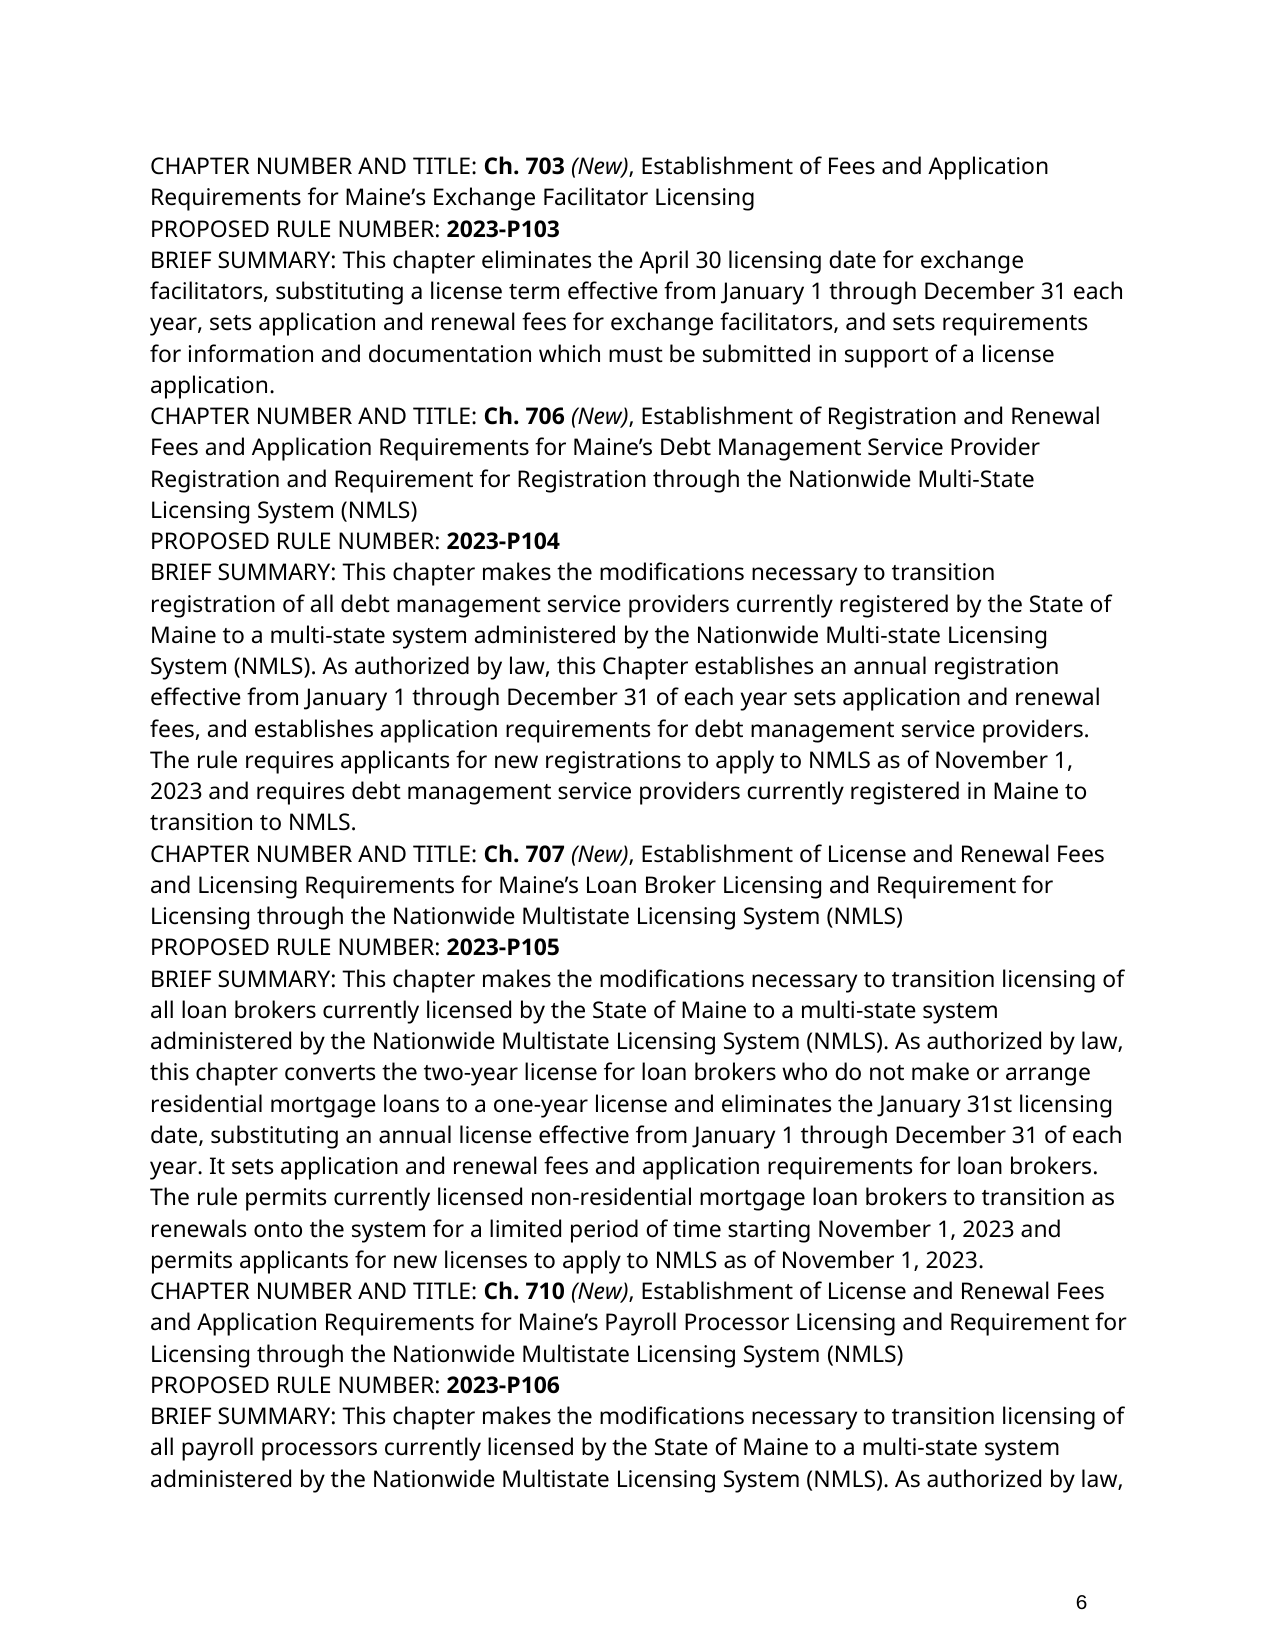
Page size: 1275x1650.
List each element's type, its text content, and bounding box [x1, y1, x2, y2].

text PROPOSED RULE NUMBER: 2023-P104 [150, 525, 1125, 556]
text PROPOSED RULE NUMBER: 2023-P106 [150, 1369, 1125, 1400]
text PROPOSED RULE NUMBER: 2023-P103 [150, 212, 1125, 244]
text CHAPTER NUMBER AND TITLE: Ch. 706 (New), Establishment of Registration and Renewal Fees and Application Requirements for Maine’s Debt Management Service Provider Registration and Requirement for Registration through the Nationwide Multi-State Licensing System (NMLS) [150, 400, 1125, 525]
text CHAPTER NUMBER AND TITLE: Ch. 703 (New), Establishment of Fees and Application Requirements for Maine’s Exchange Facilitator Licensing [150, 150, 1125, 212]
text CHAPTER NUMBER AND TITLE: Ch. 707 (New), Establishment of License and Renewal Fees and Licensing Requirements for Maine’s Loan Broker Licensing and Requirement for Licensing through the Nationwide Multistate Licensing System (NMLS) [150, 837, 1144, 931]
text PROPOSED RULE NUMBER: 2023-P105 [150, 931, 1125, 962]
text CHAPTER NUMBER AND TITLE: Ch. 710 (New), Establishment of License and Renewal Fees and Application Requirements for Maine’s Payroll Processor Licensing and Requirement for Licensing through the Nationwide Multistate Licensing System (NMLS) [150, 1275, 1134, 1369]
text BRIEF SUMMARY: This chapter eliminates the April 30 licensing date for exchange facilitators, substituting a license term effective from January 1 through December 31 each year, sets application and renewal fees for exchange facilitators, and sets requirements for information and documentation which must be submitted in support of a license application. [150, 244, 1125, 400]
text BRIEF SUMMARY: This chapter makes the modifications necessary to transition licensing of all loan brokers currently licensed by the State of Maine to a multi-state system administered by the Nationwide Multistate Licensing System (NMLS). As authorized by law, this chapter converts the two-year license for loan brokers who do not make or arrange residential mortgage loans to a one-year license and eliminates the January 31st licensing date, substituting an annual license effective from January 1 through December 31 of each year. It sets application and renewal fees and application requirements for loan brokers. The rule permits currently licensed non-residential mortgage loan brokers to transition as renewals onto the system for a limited period of time starting November 1, 2023 and permits applicants for new licenses to apply to NMLS as of November 1, 2023. [150, 962, 1125, 1275]
text BRIEF SUMMARY: This chapter makes the modifications necessary to transition registration of all debt management service providers currently registered by the State of Maine to a multi-state system administered by the Nationwide Multi-state Licensing System (NMLS). As authorized by law, this Chapter establishes an annual registration effective from January 1 through December 31 of each year sets application and renewal fees, and establishes application requirements for debt management service providers. The rule requires applicants for new registrations to apply to NMLS as of November 1, 2023 and requires debt management service providers currently registered in Maine to transition to NMLS. [150, 556, 1125, 837]
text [150, 1400, 1144, 1494]
